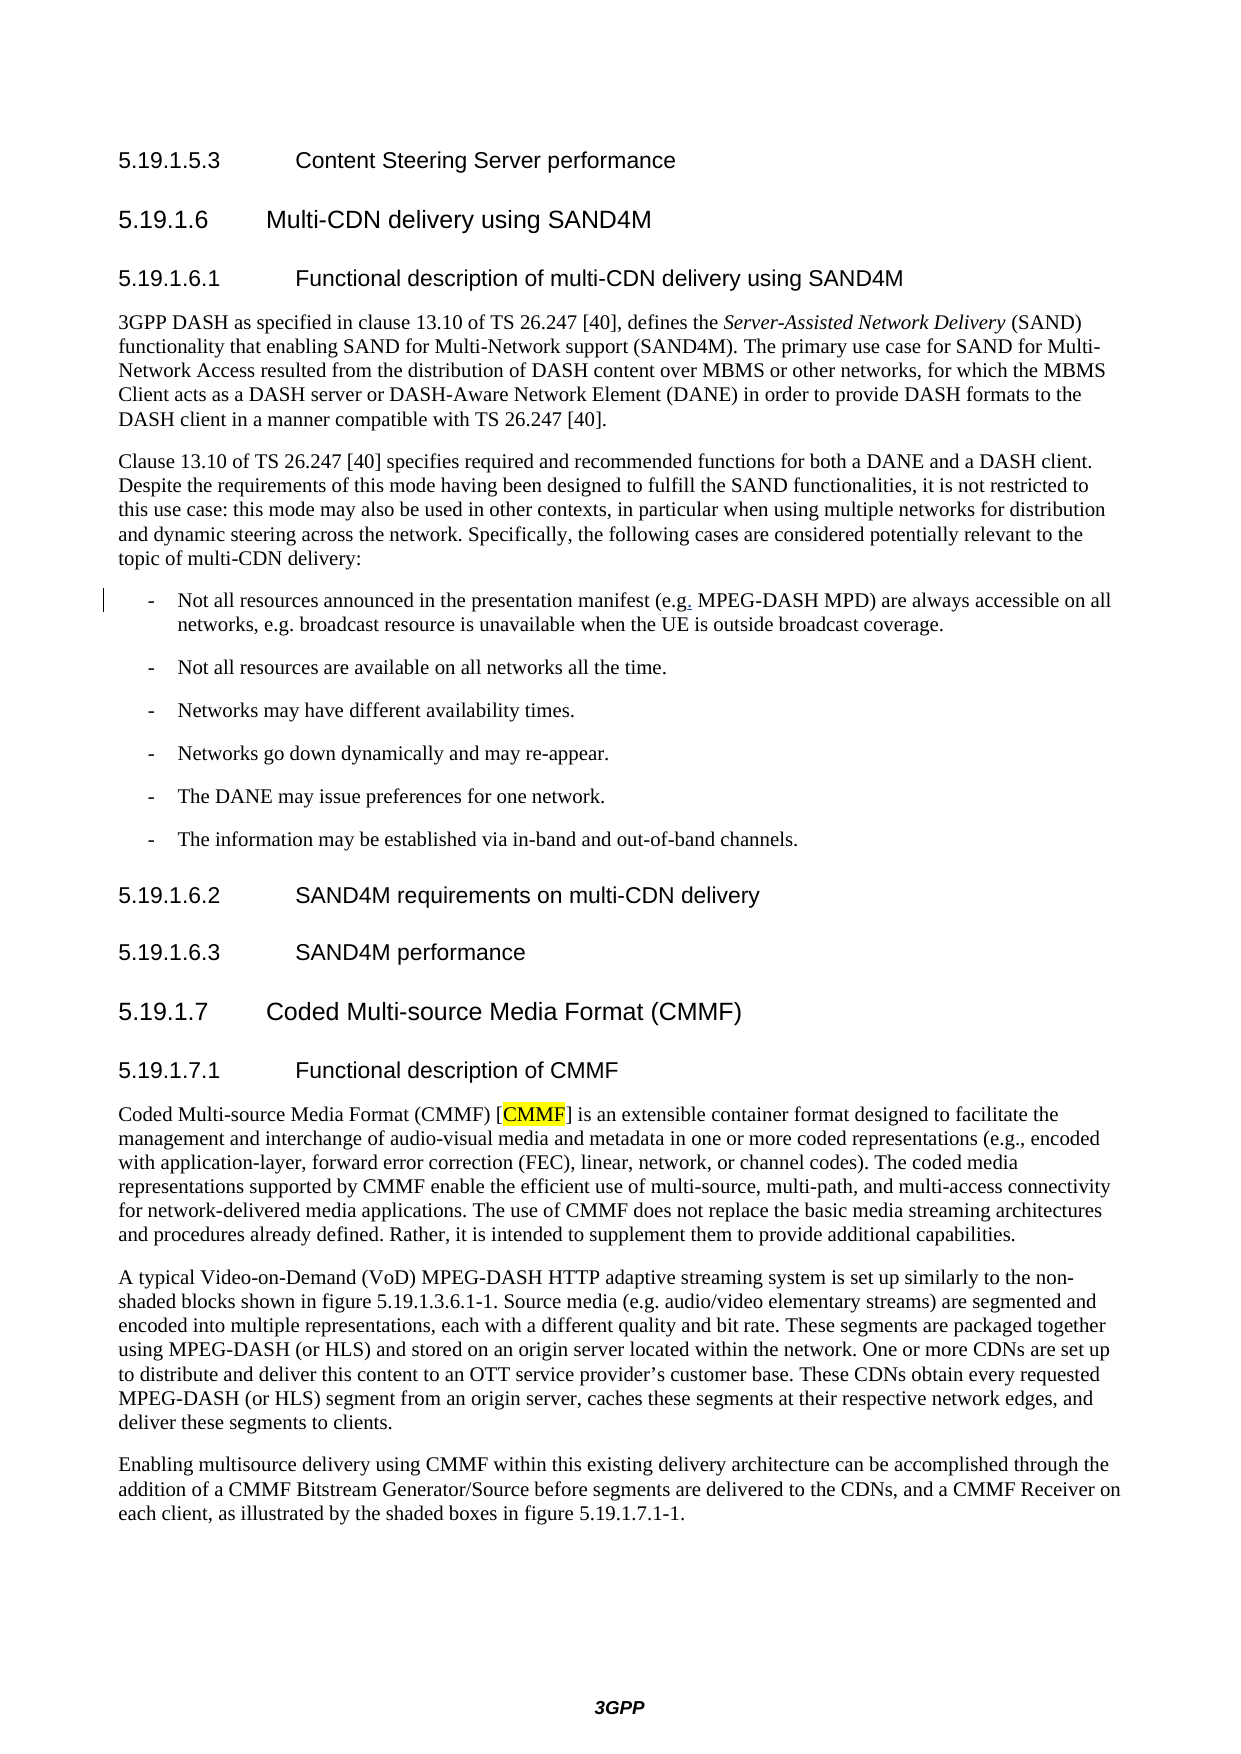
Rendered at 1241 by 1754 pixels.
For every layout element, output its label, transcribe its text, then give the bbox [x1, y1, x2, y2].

text Enabling multisource delivery using CMMF within this existing delivery architecture can be accomplished through the addition of a CMMF Bitstream Generator/Source before segments are delivered to the CDNs, and a CMMF Receiver on each client, as illustrated by the shaded boxes in figure 5.19.1.7.1-1. [118, 1452, 1122, 1524]
subtitle 5.19.1.6 Multi-CDN delivery using SAND4M [118, 205, 1122, 234]
text - Networks go down dynamically and may re-appear. [148, 741, 1122, 765]
text A typical Video-on-Demand (VoD) MPEG-DASH HTTP adaptive streaming system is set up similarly to the non-shaded blocks shown in figure 5.19.1.3.6.1-1. Source media (e.g. audio/video elementary streams) are segmented and encoded into multiple representations, each with a different quality and bit rate. These segments are packaged together using MPEG-DASH (or HLS) and stored on an origin server located within the network. One or more CDNs are set up to distribute and deliver this content to an OTT service provider’s customer base. These CDNs obtain every requested MPEG-DASH (or HLS) segment from an origin server, caches these segments at their respective network edges, and deliver these segments to clients. [118, 1265, 1122, 1434]
text - Networks may have different availability times. [148, 698, 1122, 722]
subtitle 5.19.1.7.1 Functional description of CMMF [118, 1057, 1122, 1083]
subtitle 5.19.1.5.3 Content Steering Server performance [118, 147, 1122, 174]
text Clause 13.10 of TS 26.247 [40] specifies required and recommended functions for both a DANE and a DASH client. Despite the requirements of this mode having been designed to fulfill the SAND functionalities, it is not restricted to this use case: this mode may also be used in other contexts, in particular when using multiple networks for distribution and dynamic steering across the network. Specifically, the following cases are considered potentially relevant to the topic of multi-CDN delivery: [118, 449, 1122, 569]
subtitle 5.19.1.6.1 Functional description of multi-CDN delivery using SAND4M [118, 265, 1122, 291]
subtitle 5.19.1.6.2 SAND4M requirements on multi-CDN delivery [118, 882, 1122, 908]
text - The DANE may issue preferences for one network. [148, 784, 1122, 808]
text 3GPP DASH as specified in clause 13.10 of TS 26.247 [40], defines the Server-Assisted Network Delivery (SAND) functionality that enabling SAND for Multi-Network support (SAND4M). The primary use case for SAND for Multi-Network Access resulted from the distribution of DASH content over MBMS or other networks, for which the MBMS Client acts as a DASH server or DASH-Aware Network Element (DANE) in order to provide DASH formats to the DASH client in a manner compatible with TS 26.247 [40]. [118, 310, 1122, 431]
subtitle 5.19.1.6.3 SAND4M performance [118, 939, 1122, 966]
subtitle 5.19.1.7 Coded Multi-source Media Format (CMMF) [118, 997, 1122, 1026]
text - Not all resources are available on all networks all the time. [148, 655, 1122, 679]
text Coded Multi-source Media Format (CMMF) [CMMF] is an extensible container format designed to facilitate the management and interchange of audio-visual media and metadata in one or more coded representations (e.g., encoded with application-layer, forward error correction (FEC), linear, network, or channel codes). The coded media representations supported by CMMF enable the efficient use of multi-source, multi-path, and multi-access connectivity for network-delivered media applications. The use of CMMF does not replace the basic media streaming architectures and procedures already defined. Rather, it is intended to supplement them to provide additional capabilities. [118, 1102, 1122, 1246]
text - The information may be established via in-band and out-of-band channels. [148, 826, 1122, 851]
text - Not all resources announced in the presentation manifest (e.g MPEG-DASH MPD) are always accessible on all networks, e.g. broadcast resource is unavailable when the UE is outside broadcast coverage. [148, 588, 1122, 636]
